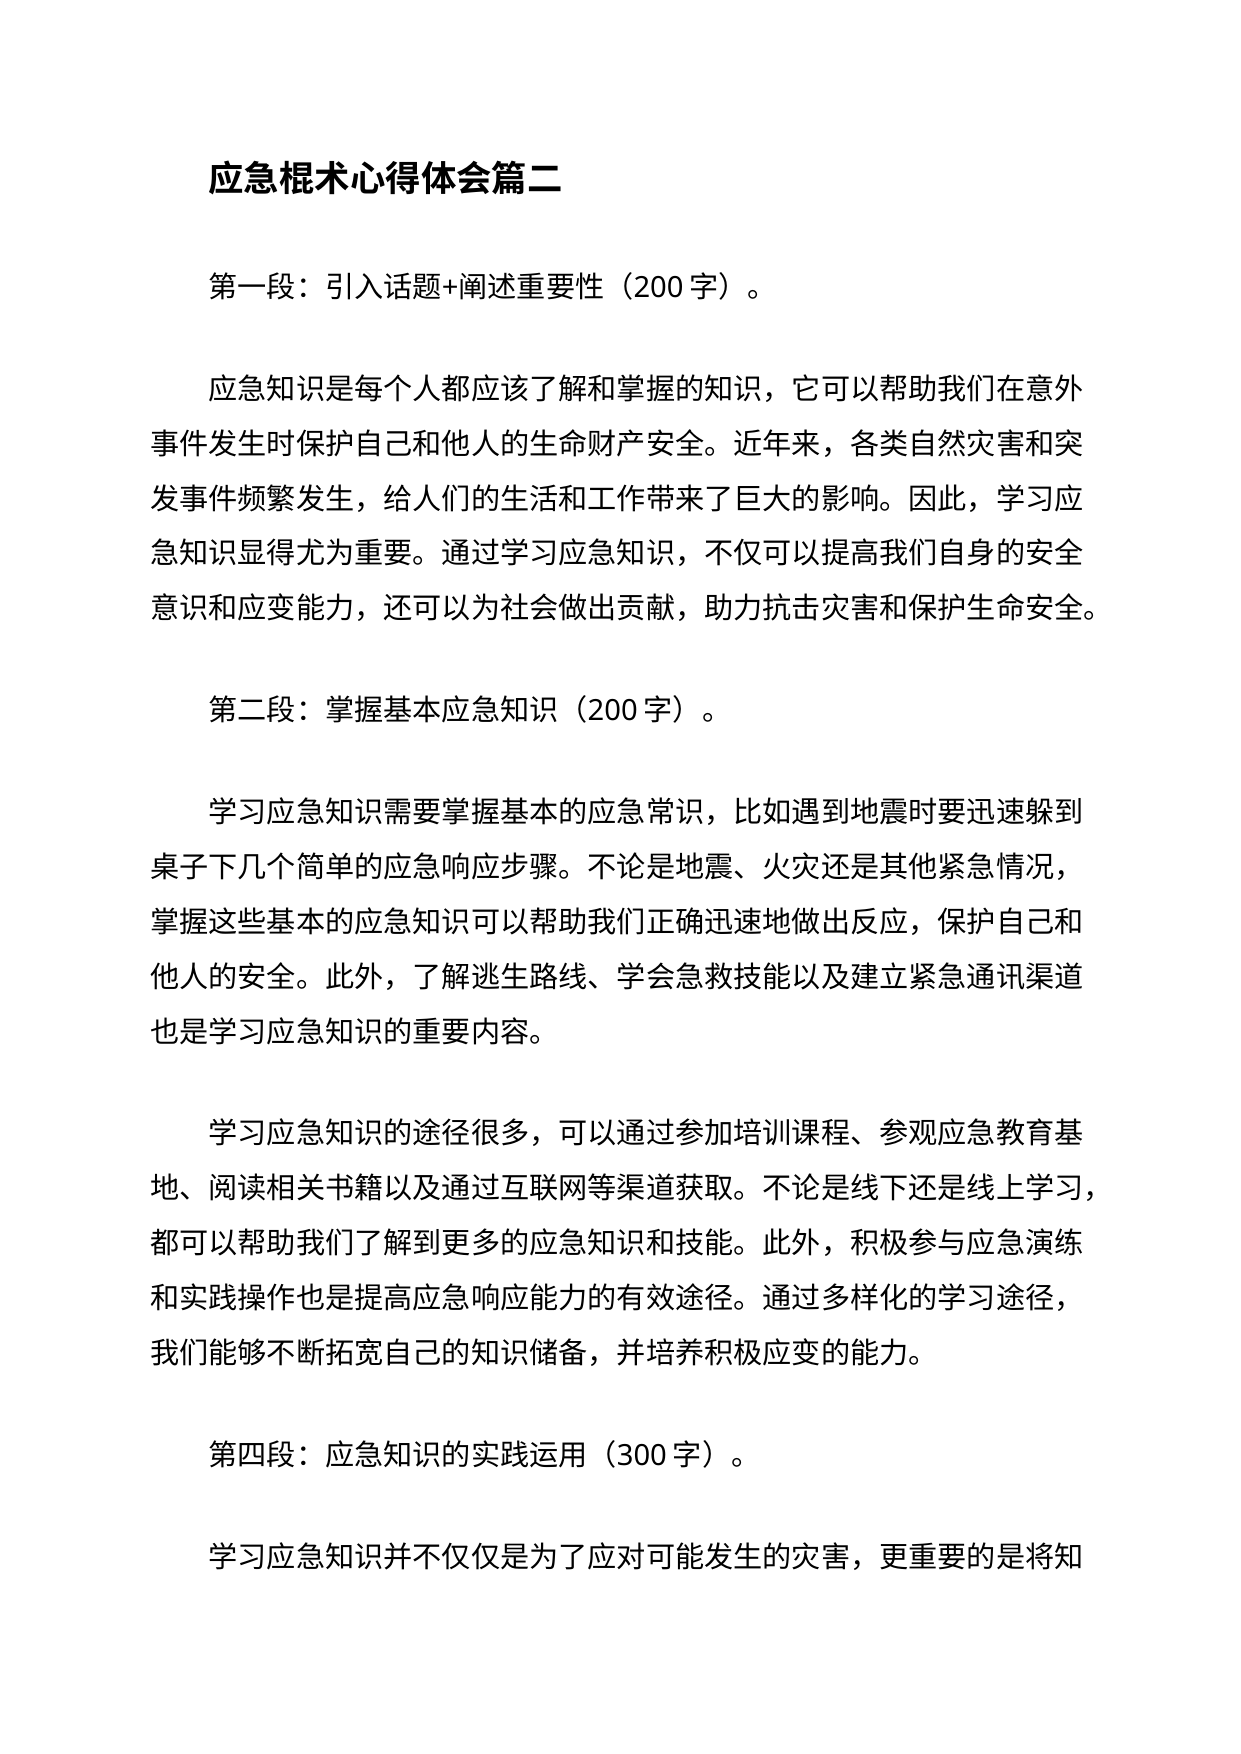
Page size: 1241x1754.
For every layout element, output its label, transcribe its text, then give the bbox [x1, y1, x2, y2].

text 第四段：应急知识的实践运用（300字）。 [150, 1431, 1090, 1474]
text 学习应急知识需要掌握基本的应急常识，比如遇到地震时要迅速躲到桌子下几个简单的应急响应步骤。不论是地震、火灾还是其他紧急情况，掌握这些基本的应急知识可以帮助我们正确迅速地做出反应，保护自己和他人的安全。此外，了解逃生路线、学会急救技能以及建立紧急通讯渠道也是学习应急知识的重要内容。 [150, 789, 1090, 1051]
text 应急棍术心得体会篇二 [150, 150, 1090, 201]
text 应急知识是每个人都应该了解和掌握的知识，它可以帮助我们在意外事件发生时保护自己和他人的生命财产安全。近年来，各类自然灾害和突发事件频繁发生，给人们的生活和工作带来了巨大的影响。因此，学习应急知识显得尤为重要。通过学习应急知识，不仅可以提高我们自身的安全意识和应变能力，还可以为社会做出贡献，助力抗击灾害和保护生命安全。 [150, 365, 1090, 627]
text 学习应急知识的途径很多，可以通过参加培训课程、参观应急教育基地、阅读相关书籍以及通过互联网等渠道获取。不论是线下还是线上学习，都可以帮助我们了解到更多的应急知识和技能。此外，积极参与应急演练和实践操作也是提高应急响应能力的有效途径。通过多样化的学习途径，我们能够不断拓宽自己的知识储备，并培养积极应变的能力。 [150, 1110, 1090, 1372]
text 第一段：引入话题+阐述重要性（200字）。 [150, 263, 1090, 306]
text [150, 1533, 1090, 1576]
text 第二段：掌握基本应急知识（200字）。 [150, 687, 1090, 729]
